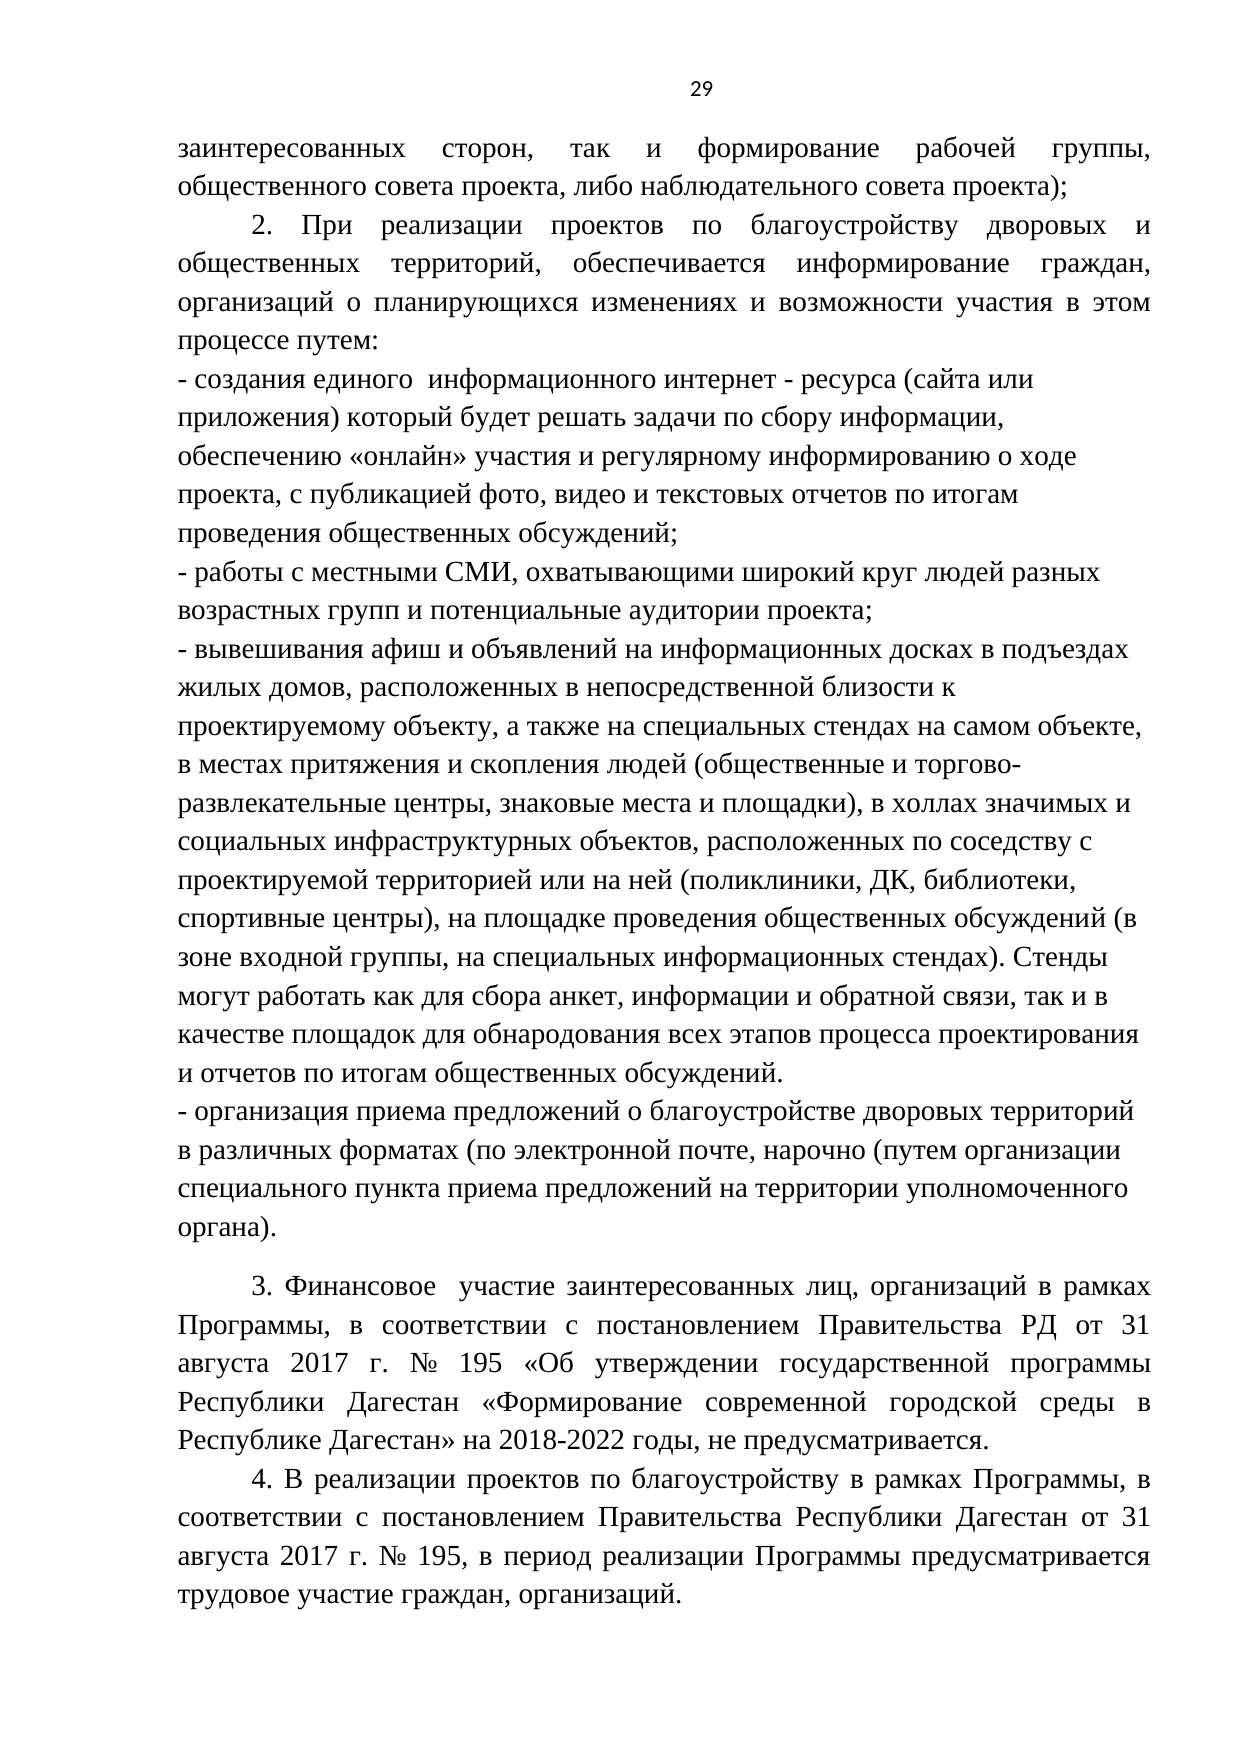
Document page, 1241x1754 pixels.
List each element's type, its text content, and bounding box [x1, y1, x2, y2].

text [177, 130, 1152, 202]
text 2. При реализации проектов по благоустройству дворовых и общественных территорий, обеспечивается информирование граждан, организаций о планирующихся изменениях и возможности участия в этом процессе путем: [177, 207, 1152, 356]
text - вывешивания афиш и объявлений на информационных досках в подъездах жилых домов, расположенных в непосредственной близости к проектируемому объекту, а также на специальных стендах на самом объекте, в местах притяжения и скопления людей (общественные и торгово-развлекательные центры, знаковые места и площадки), в холлах значимых и социальных инфраструктурных объектов, расположенных по соседству с проектируемой территорией или на ней (поликлиники, ДК, библиотеки, спортивные центры), на площадке проведения общественных обсуждений (в зоне входной группы, на специальных информационных стендах). Стенды могут работать как для сбора анкет, информации и обратной связи, так и в качестве площадок для обнародования всех этапов процесса проектирования и отчетов по итогам общественных обсуждений. [177, 631, 1152, 1088]
text - организация приема предложений о благоустройстве дворовых территорий в различных форматах (по электронной почте, нарочно (путем организации специального пункта приема предложений на территории уполномоченного органа). [177, 1093, 1152, 1242]
text 4. В реализации проектов по благоустройству в рамках Программы, в соответствии с постановлением Правительства Республики Дагестан от 31 августа 2017 г. № 195, в период реализации Программы предусматривается трудовое участие граждан, организаций. [177, 1461, 1152, 1610]
text - работы с местными СМИ, охватывающими широкий круг людей разных возрастных групп и потенциальные аудитории проекта; [177, 554, 1152, 626]
text - создания единого информационного интернет - ресурса (сайта или приложения) который будет решать задачи по сбору информации, обеспечению «онлайн» участия и регулярному информированию о ходе проекта, с публикацией фото, видео и текстовых отчетов по итогам проведения общественных обсуждений; [177, 361, 1152, 549]
text 3. Финансовое участие заинтересованных лиц, организаций в рамках Программы, в соответствии с постановлением Правительства РД от 31 августа 2017 г. № 195 «Об утверждении государственной программы Республики Дагестан «Формирование современной городской среды в Республике Дагестан» на 2018-2022 годы, не предусматривается. [177, 1268, 1152, 1456]
